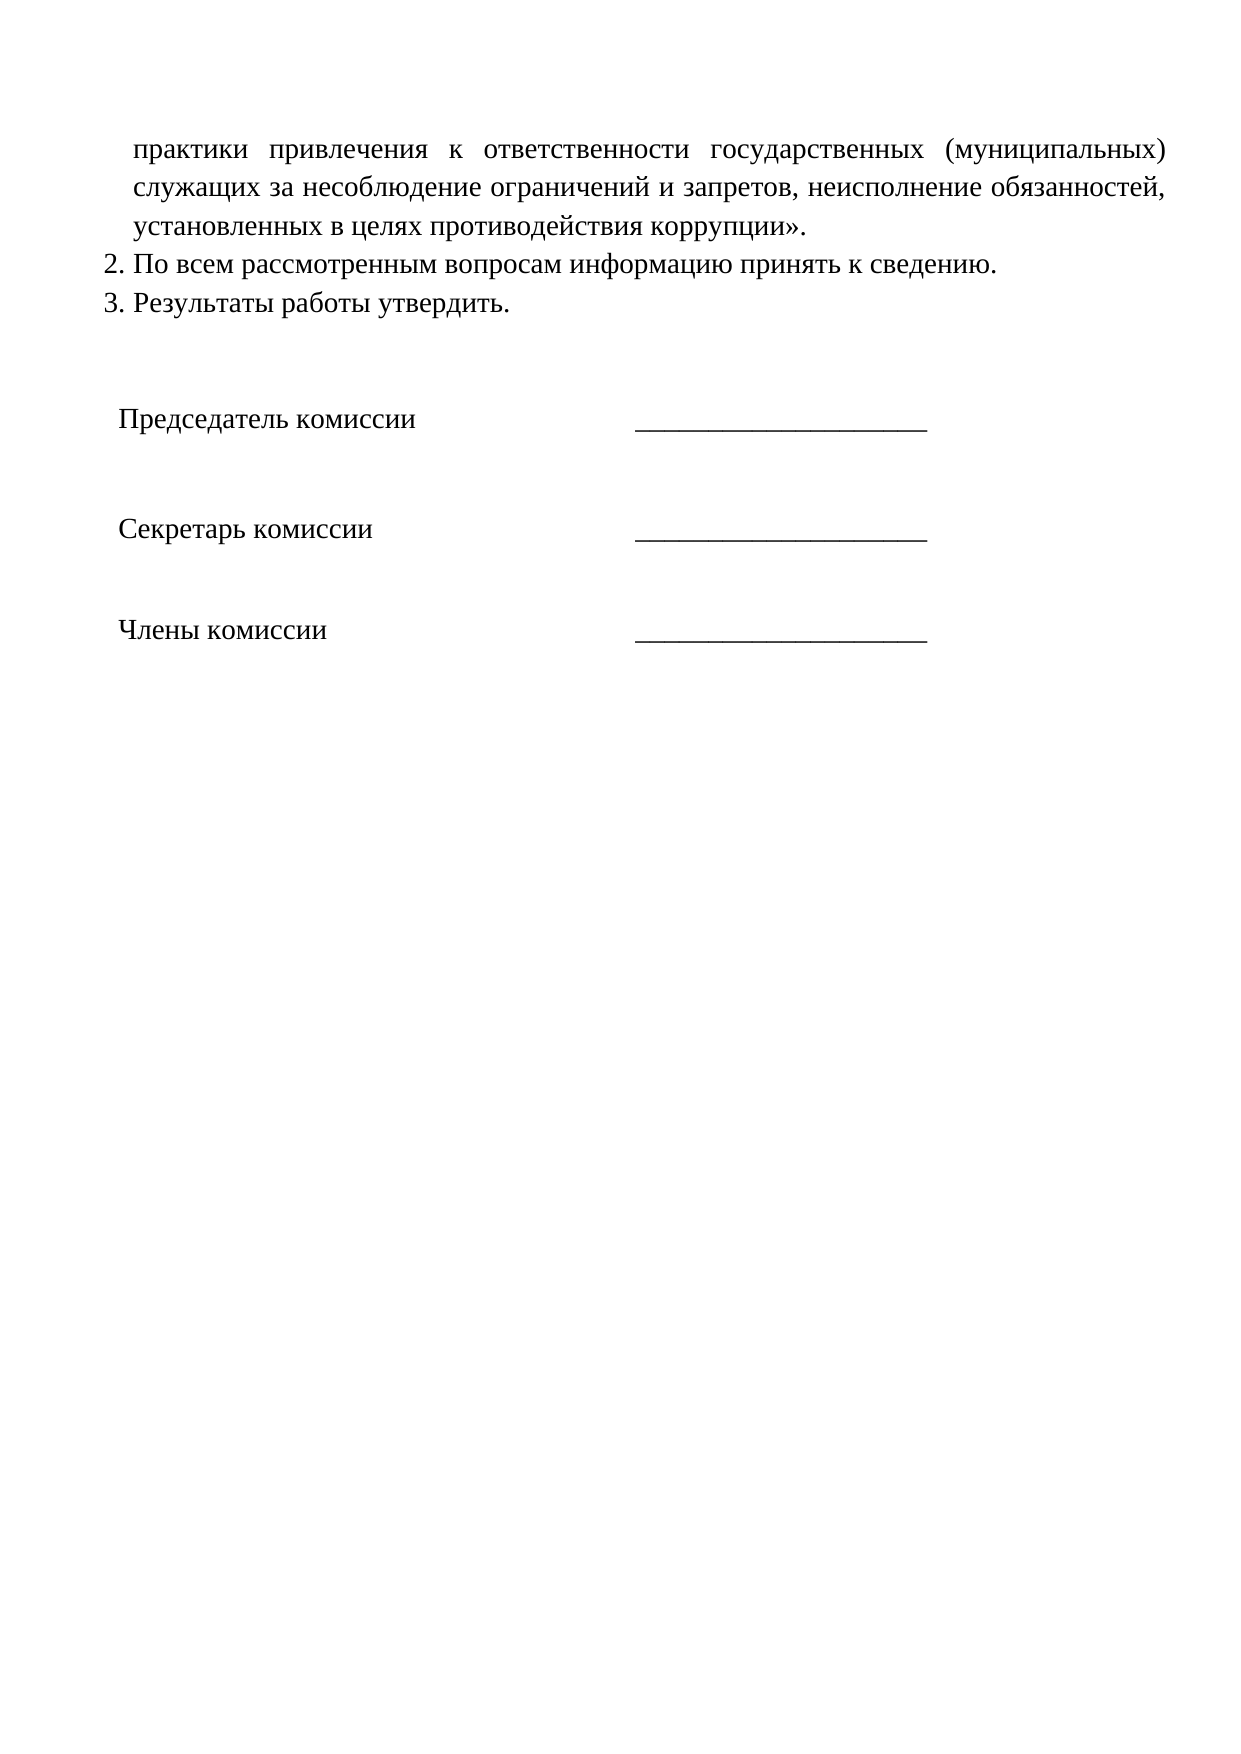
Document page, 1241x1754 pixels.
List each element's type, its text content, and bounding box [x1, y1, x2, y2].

list Результаты работы утвердить. [103, 285, 1167, 319]
text Члены комиссии ____________________ [118, 612, 1196, 646]
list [103, 131, 1167, 242]
text Секретарь комиссии ____________________ [118, 511, 1196, 545]
list По всем рассмотренным вопросам информацию принять к сведению. [103, 247, 1167, 280]
text Председатель комиссии ____________________ [118, 401, 1167, 434]
